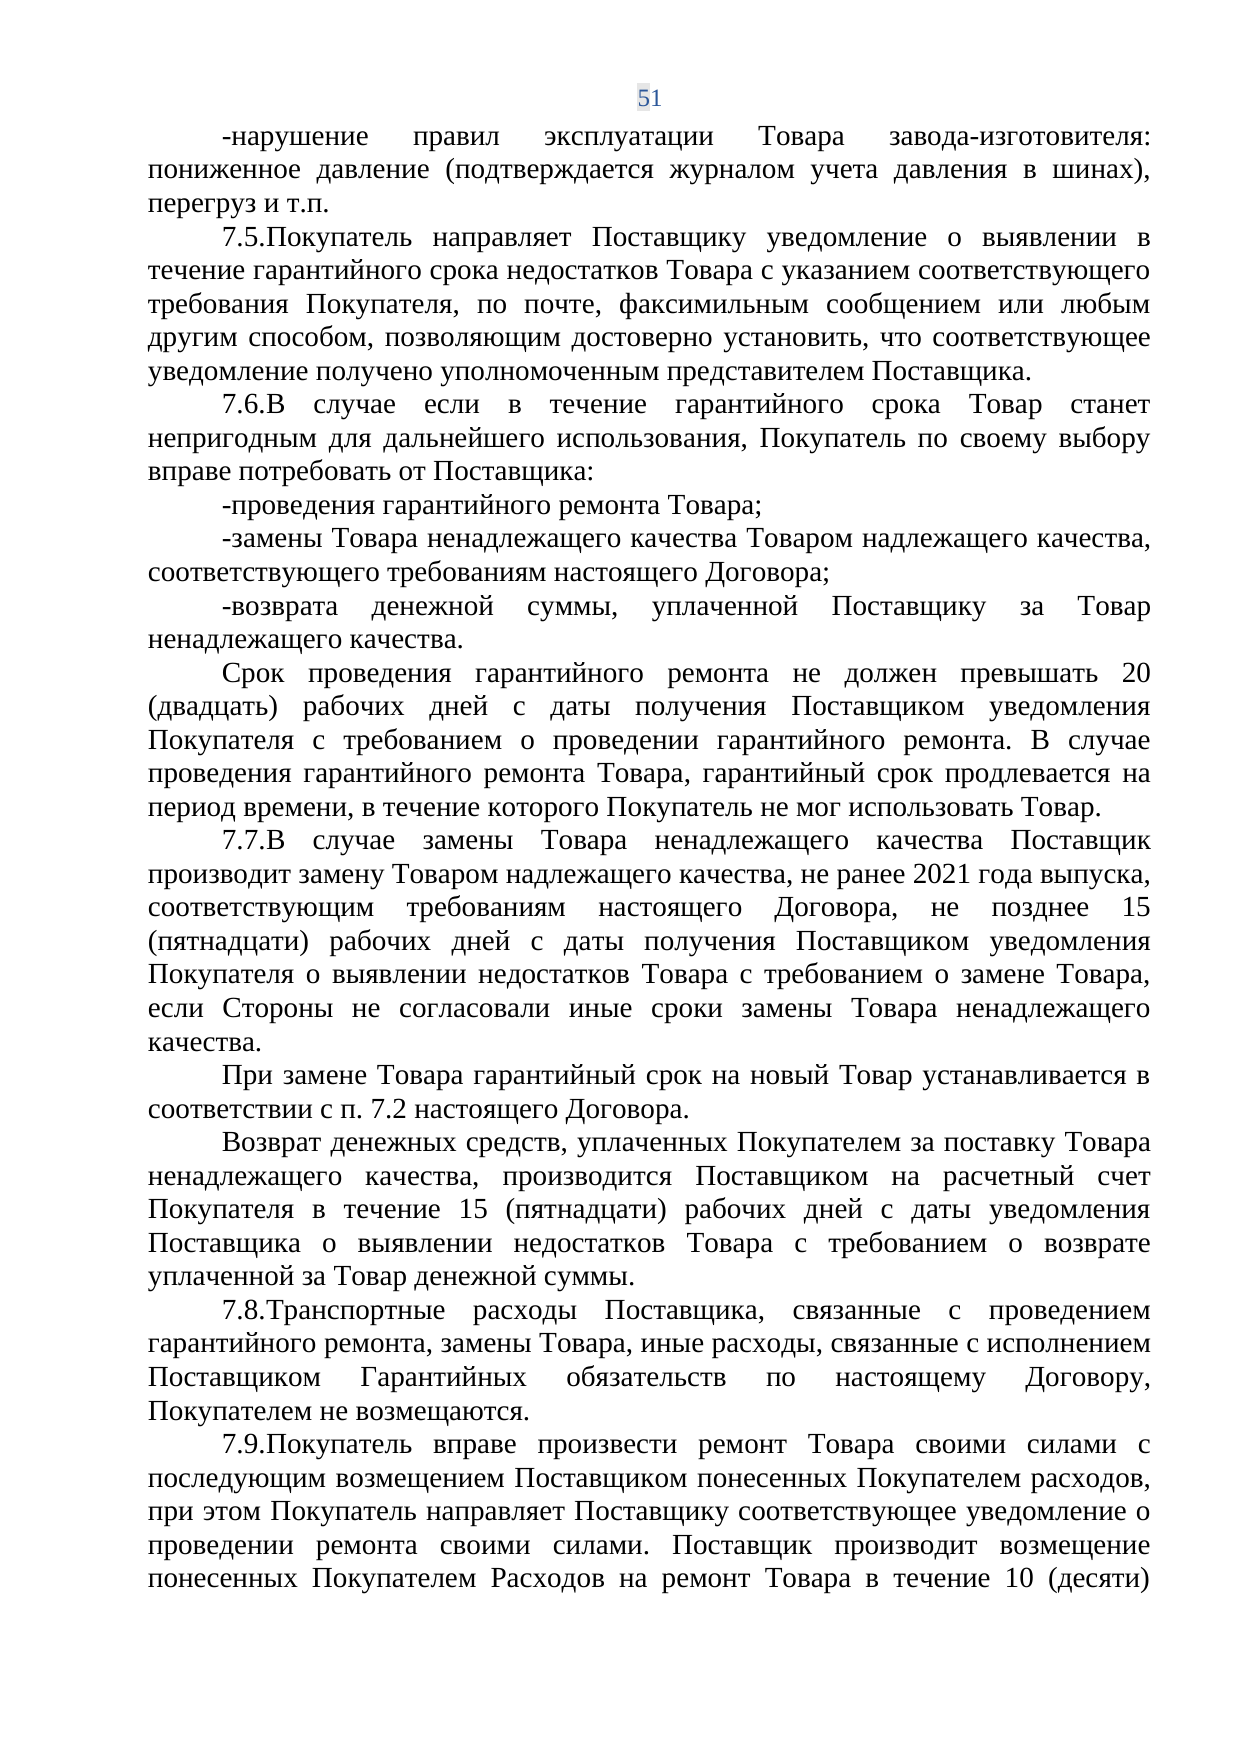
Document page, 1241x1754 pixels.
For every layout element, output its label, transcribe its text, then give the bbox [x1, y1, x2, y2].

list В случае замены Товара ненадлежащего качества Поставщик производит замену Товаром надлежащего качества, не ранее 2021 года выпуска, соответствующим требованиям настоящего Договора, не позднее 15 (пятнадцати) рабочих дней с даты получения Поставщиком уведомления Покупателя о выявлении недостатков Товара с требованием о замене Товара, если Стороны не согласовали иные сроки замены Товара ненадлежащего качества. [148, 822, 1152, 1057]
text Возврат денежных средств, уплаченных Покупателем за поставку Товара ненадлежащего качества, производится Поставщиком на расчетный счет Покупателя в течение 15 (пятнадцати) рабочих дней с даты уведомления Поставщика о выявлении недостатков Товара с требованием о возврате уплаченной за Товар денежной суммы. [148, 1124, 1152, 1292]
list Транспортные расходы Поставщика, связанные с проведением гарантийного ремонта, замены Товара, иные расходы, связанные с исполнением Поставщиком Гарантийных обязательств по настоящему Договору, Покупателем не возмещаются. [148, 1292, 1152, 1426]
text -нарушение правил эксплуатации Товара завода-изготовителя: пониженное давление (подтверждается журналом учета давления в шинах), перегруз и т.п. [148, 118, 1152, 219]
text -проведения гарантийного ремонта Товара; [148, 487, 1152, 521]
text При замене Товара гарантийный срок на новый Товар устанавливается в соответствии с п. 7.2 настоящего Договора. [148, 1057, 1152, 1124]
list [148, 1426, 1152, 1594]
list Покупатель направляет Поставщику уведомление о выявлении в течение гарантийного срока недостатков Товара с указанием соответствующего требования Покупателя, по почте, факсимильным сообщением или любым другим способом, позволяющим достоверно установить, что соответствующее уведомление получено уполномоченным представителем Поставщика. [148, 219, 1152, 386]
text -замены Товара ненадлежащего качества Товаром надлежащего качества, соответствующего требованиям настоящего Договора; [148, 521, 1152, 588]
text -возврата денежной суммы, уплаченной Поставщику за Товар ненадлежащего качества. [148, 588, 1152, 655]
text Срок проведения гарантийного ремонта не должен превышать 20 (двадцать) рабочих дней с даты получения Поставщиком уведомления Покупателя с требованием о проведении гарантийного ремонта. В случае проведения гарантийного ремонта Товара, гарантийный срок продлевается на период времени, в течение которого Покупатель не мог использовать Товар. [148, 655, 1152, 822]
list В случае если в течение гарантийного срока Товар станет непригодным для дальнейшего использования, Покупатель по своему выбору вправе потребовать от Поставщика: [148, 386, 1152, 487]
